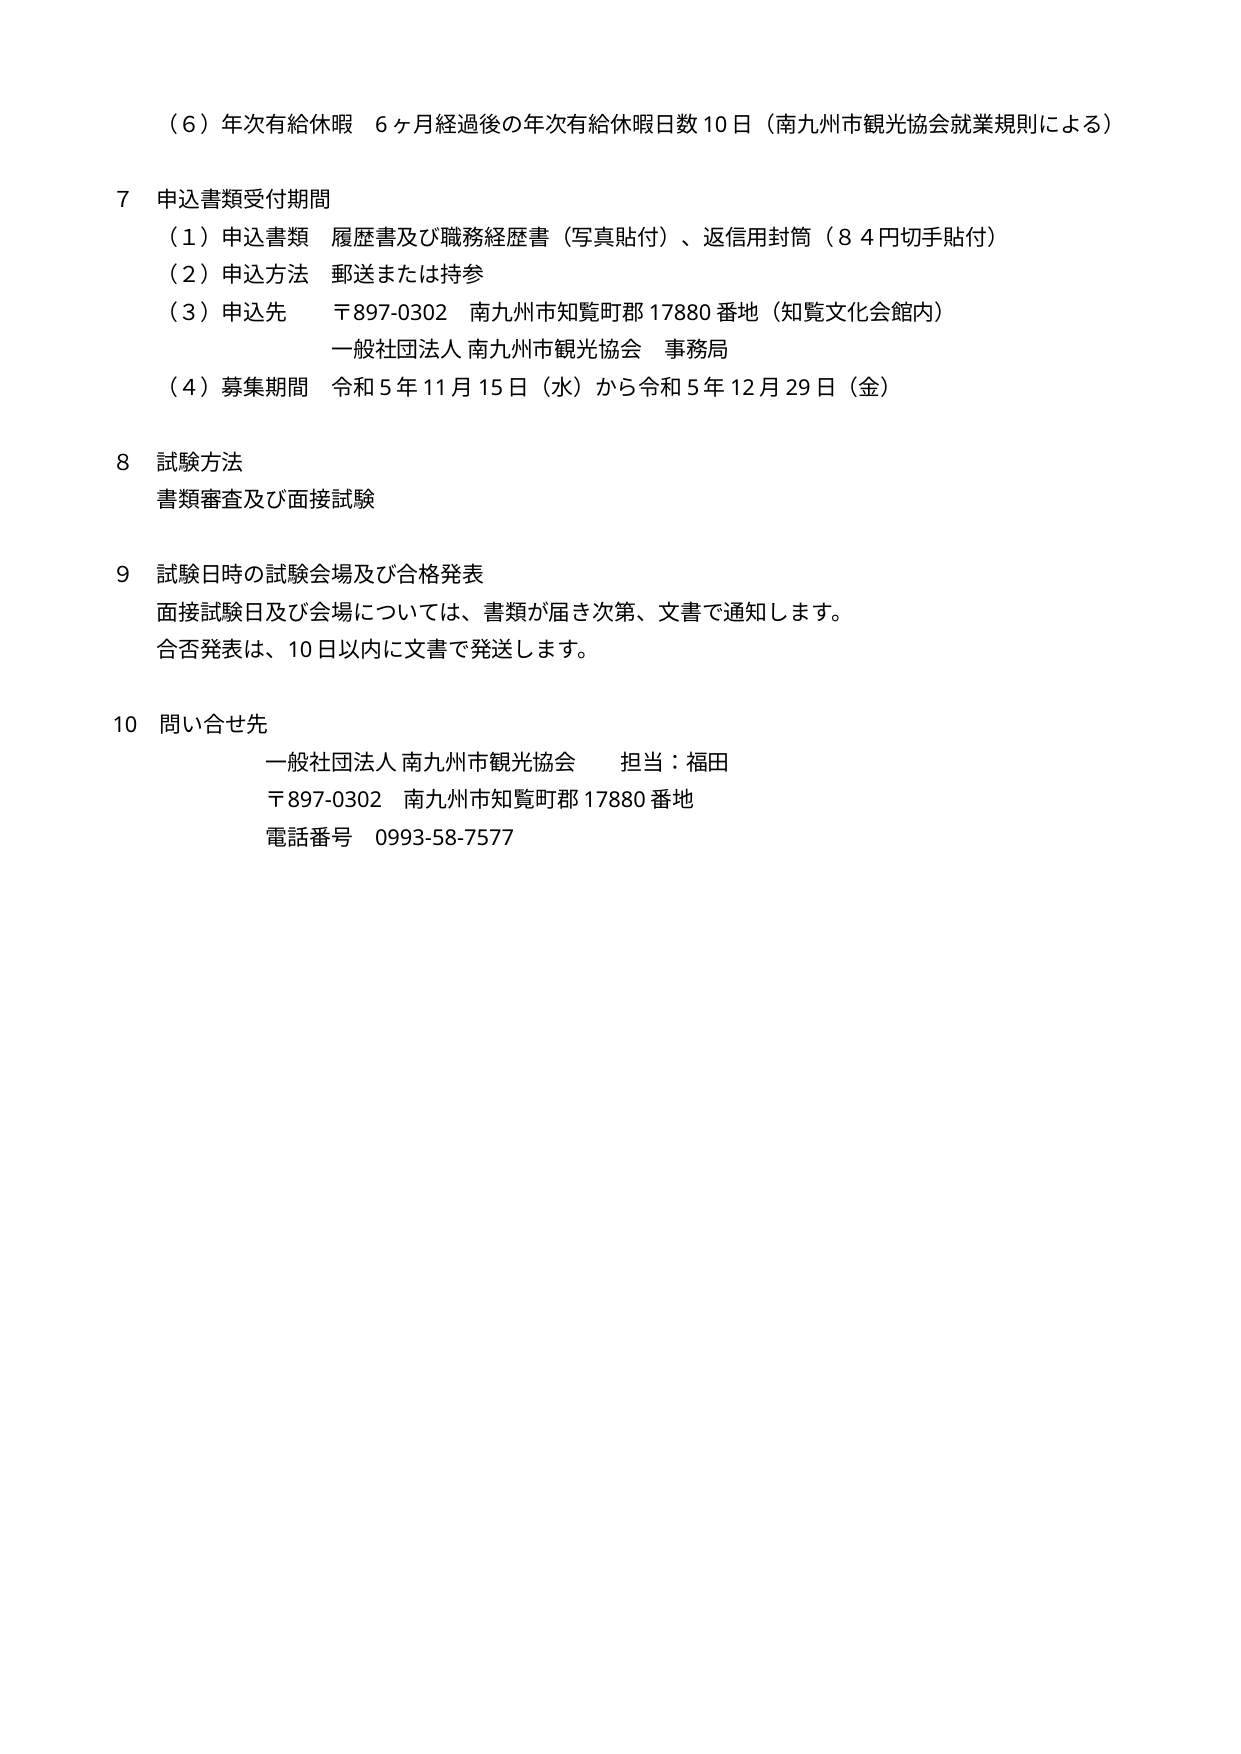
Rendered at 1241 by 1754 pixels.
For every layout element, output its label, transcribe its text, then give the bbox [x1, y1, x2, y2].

text （３）申込先 〒897-0302 南九州市知覧町郡17880番地（知覧文化会館内） [112, 292, 1128, 329]
text （１）申込書類 履歴書及び職務経歴書（写真貼付）、返信用封筒（８４円切手貼付） [112, 217, 1128, 254]
text ８ 試験方法 [112, 442, 1128, 479]
text 10 問い合せ先 [112, 704, 1128, 742]
text 面接試験日及び会場については、書類が届き次第、文書で通知します。 [112, 592, 1128, 629]
text 電話番号 0993-58-7577 [112, 817, 1128, 854]
text （６）年次有給休暇 6ヶ月経過後の年次有給休暇日数10日（南九州市観光協会就業規則による） [112, 104, 1128, 142]
text 〒897-0302 南九州市知覧町郡17880番地 [112, 779, 1128, 817]
text 一般社団法人 南九州市観光協会 担当：福田 [112, 742, 1128, 779]
text 合否発表は、10日以内に文書で発送します。 [112, 629, 1128, 667]
text （４）募集期間 令和5年11月15日（水）から令和5年12月29日（金） [112, 367, 1128, 404]
text 一般社団法人 南九州市観光協会 事務局 [112, 329, 1128, 367]
text ７ 申込書類受付期間 [112, 179, 1128, 217]
text ９ 試験日時の試験会場及び合格発表 [112, 554, 1128, 592]
text （２）申込方法 郵送または持参 [112, 254, 1128, 292]
text 書類審査及び面接試験 [112, 479, 1128, 517]
